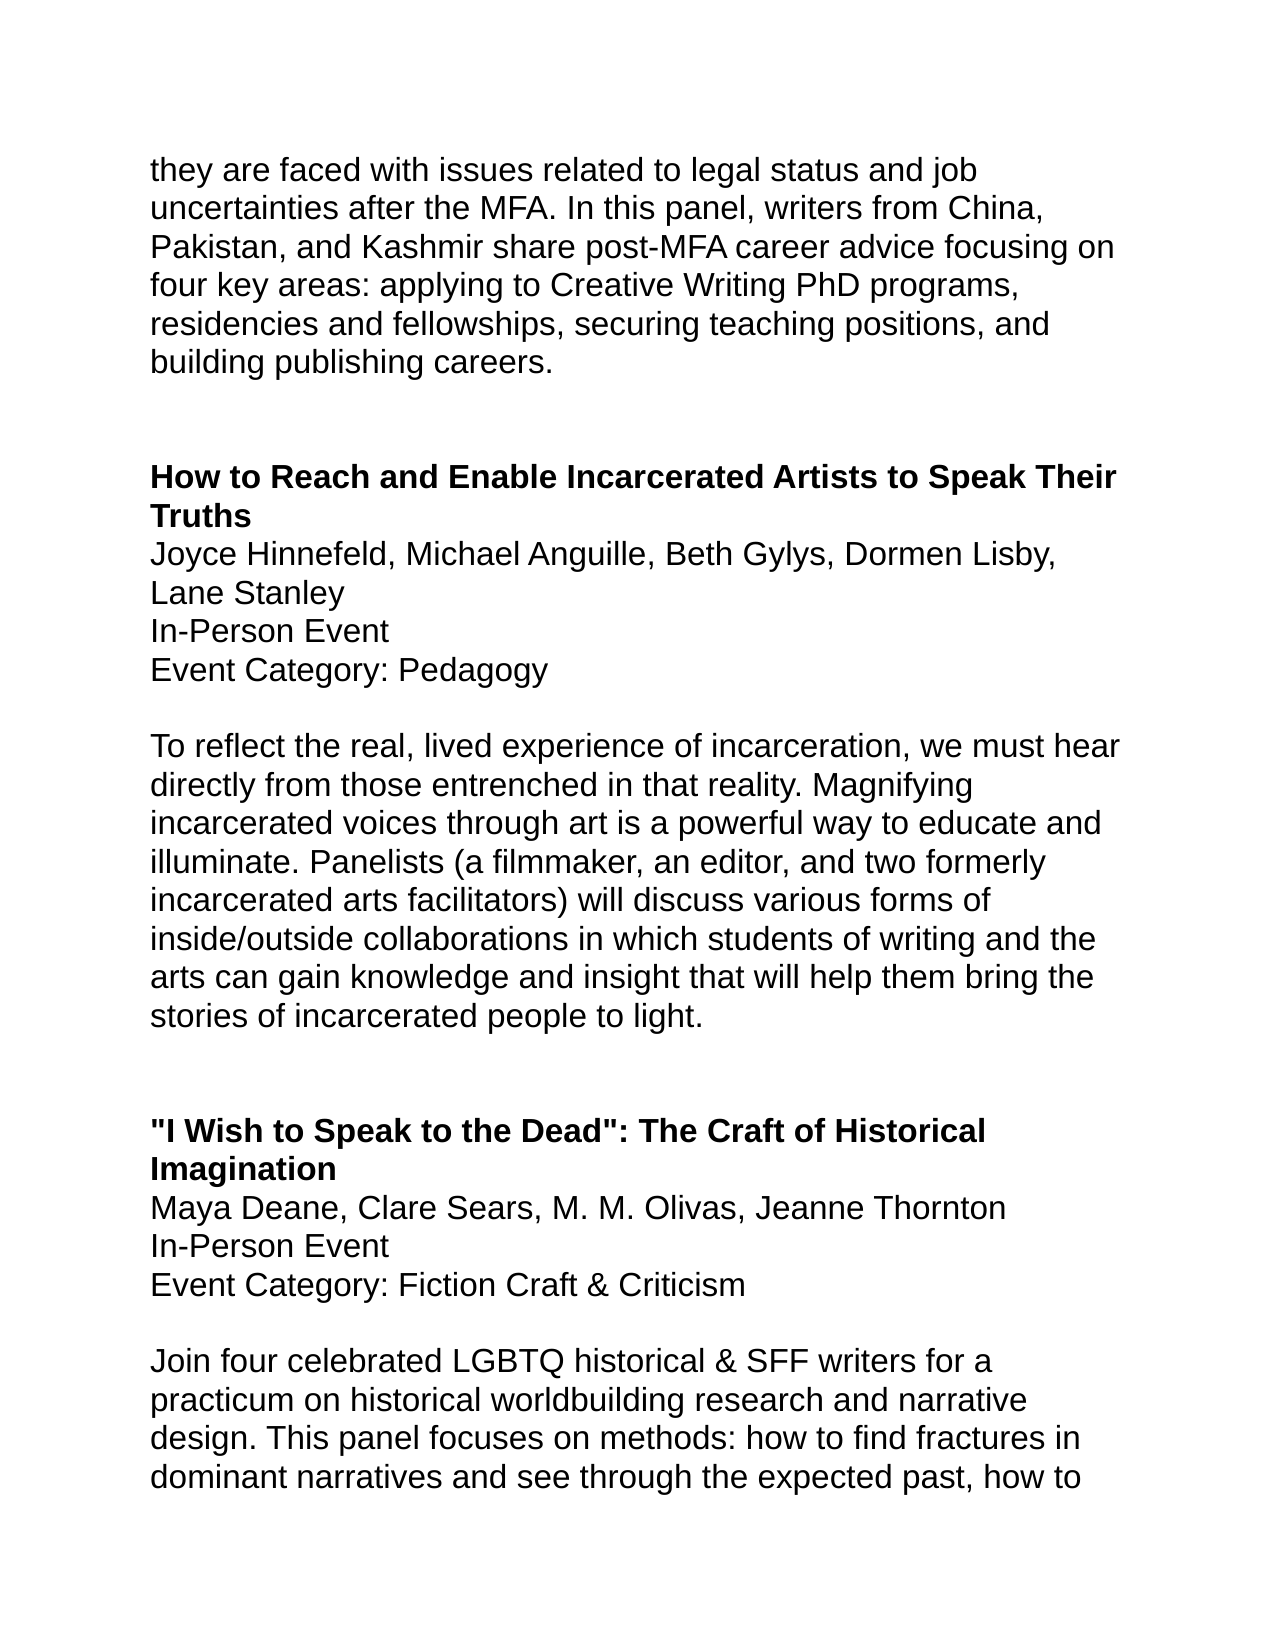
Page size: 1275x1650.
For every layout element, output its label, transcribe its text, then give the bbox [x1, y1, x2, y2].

text Joyce Hinnefeld, Michael Anguille, Beth Gylys, Dormen Lisby, Lane Stanley [150, 534, 1125, 611]
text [150, 150, 1125, 381]
text In-Person Event [150, 611, 1125, 650]
text To reflect the real, lived experience of incarceration, we must hear directly from those entrenched in that reality. Magnifying incarcerated voices through art is a powerful way to educate and illuminate. Panelists (a filmmaker, an editor, and two formerly incarcerated arts facilitators) will discuss various forms of inside/outside collaborations in which students of writing and the arts can gain knowledge and insight that will help them bring the stories of incarcerated people to light. [150, 727, 1125, 1034]
text Maya Deane, Clare Sears, M. M. Olivas, Jeanne Thornton [150, 1188, 1125, 1226]
text "I Wish to Speak to the Dead": The Craft of Historical Imagination [150, 1111, 1125, 1188]
text How to Reach and Enable Incarcerated Artists to Speak Their Truths [150, 457, 1125, 534]
text Event Category: Fiction Craft & Criticism [150, 1265, 1125, 1303]
text In-Person Event [150, 1226, 1125, 1265]
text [150, 1342, 1125, 1495]
text Event Category: Pedagogy [150, 650, 1125, 688]
